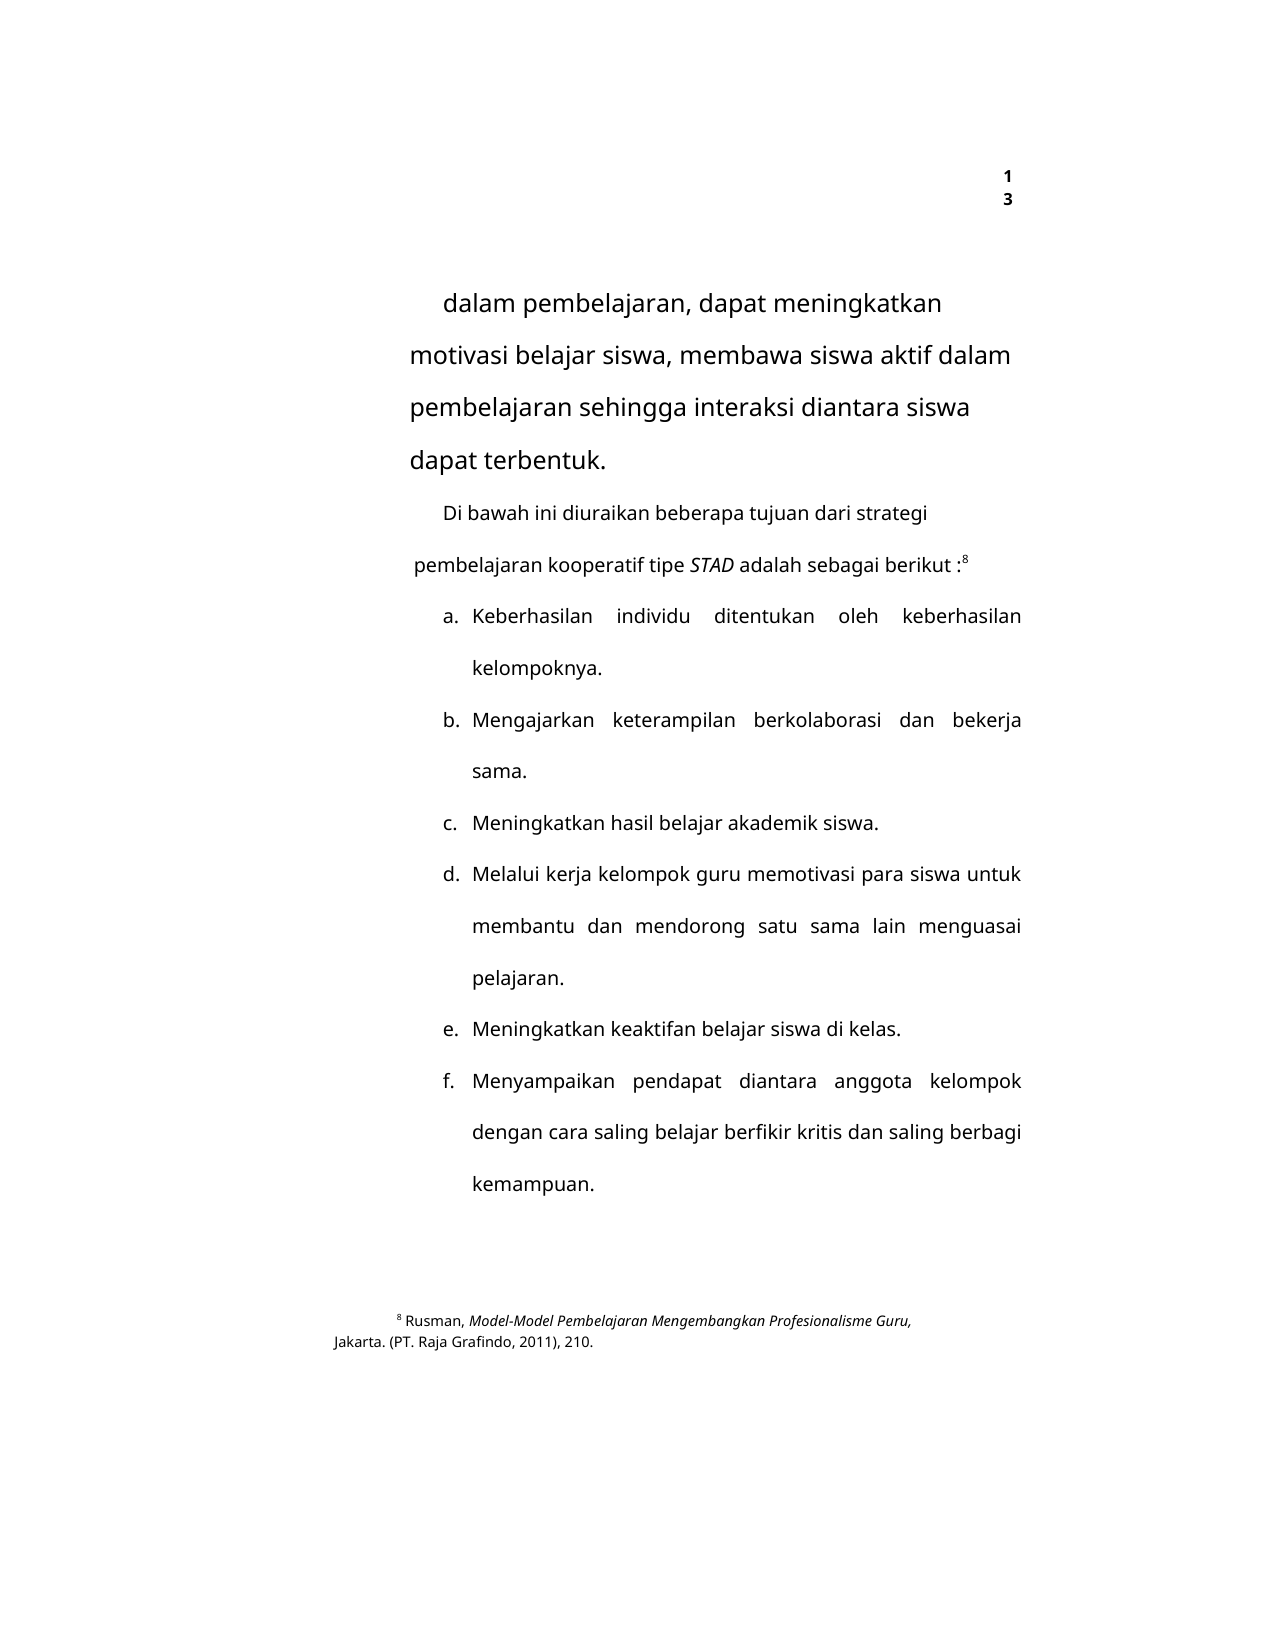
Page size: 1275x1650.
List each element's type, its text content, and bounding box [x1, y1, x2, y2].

list Meningkatkan keaktifan belajar siswa di kelas. [443, 995, 1022, 1047]
list Mengajarkan keterampilan berkolaborasi dan bekerja sama. [443, 686, 1022, 789]
text Di bawah ini diuraikan beberapa tujuan dari strategi pembelajaran kooperatif tipe STAD adalah sebagai berikut :8 [413, 479, 1022, 583]
list Melalui kerja kelompok guru memotivasi para siswa untuk membantu dan mendorong satu sama lain menguasai pelajaran. [443, 841, 1022, 995]
list Keberhasilan individu ditentukan oleh keberhasilan kelompoknya. [443, 583, 1022, 686]
list Menyampaikan pendapat diantara anggota kelompok dengan cara saling belajar berfikir kritis dan saling berbagi kemampuan. [443, 1047, 1022, 1201]
text Pada dasarnya setiap strategi pembelajaran yang diberlakukan mempunyai tujuan dan manfaat dalam proses belajar mengajar di sekolah. Tujuan memberlakukan strategidalam pembelajaran, dapat meningkatkan motivasi belajar siswa, membawa siswa aktif dalam pembelajaran sehingga interaksi diantara siswa dapat terbentuk. [409, 270, 1022, 479]
list Meningkatkan hasil belajar akademik siswa. [443, 789, 1022, 841]
